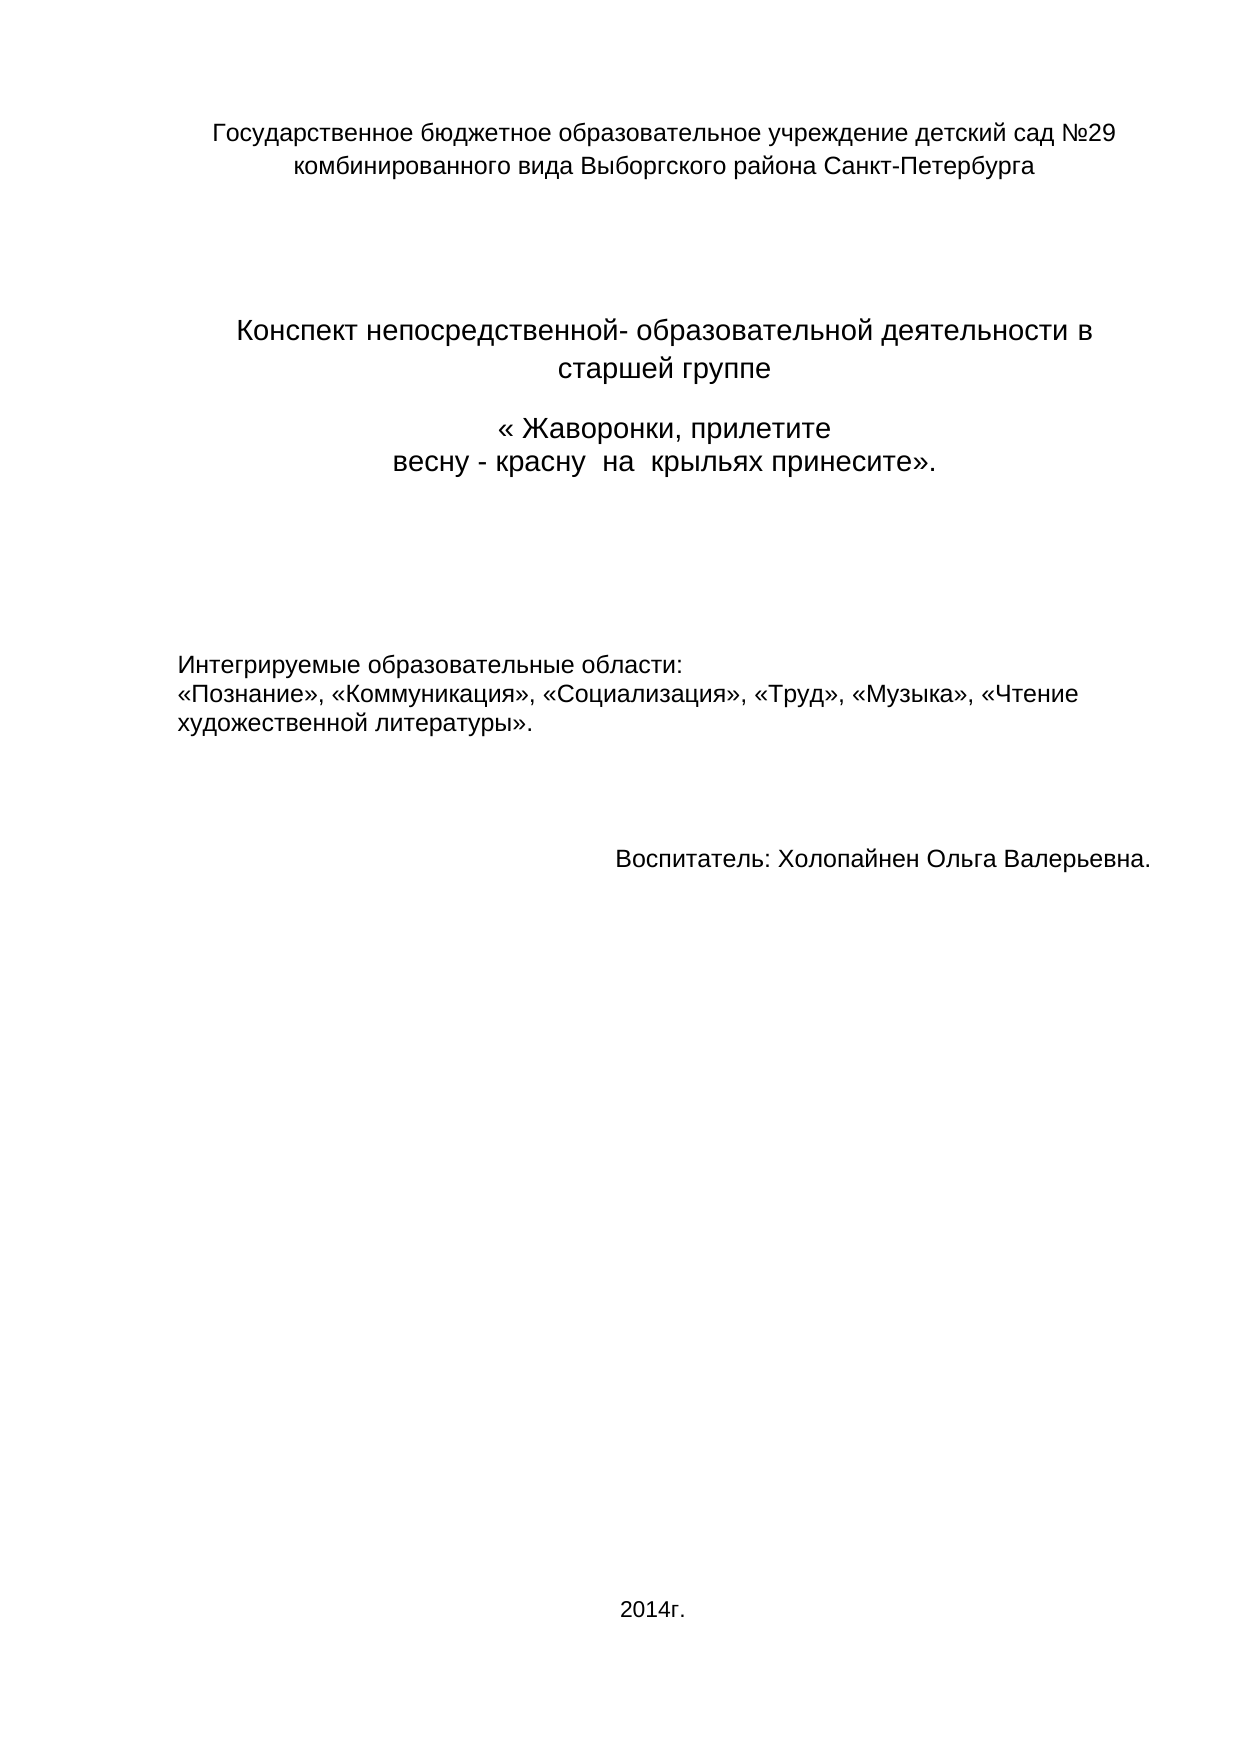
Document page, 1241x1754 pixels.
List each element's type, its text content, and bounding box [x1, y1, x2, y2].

text Государственное бюджетное образовательное учреждение детский сад №29 комбинированного вида Выборгского района Санкт-Петербурга [177, 118, 1152, 180]
text « Жаворонки, прилетите [177, 411, 1152, 444]
text Интегрируемые образовательные области: [177, 650, 1152, 679]
text Воспитатель: Холопайнен Ольга Валерьевна. [177, 844, 1152, 873]
text Конспект непосредственной- образовательной деятельности в старшей группе [177, 313, 1152, 385]
text «Познание», «Коммуникация», «Социализация», «Труд», «Музыка», «Чтение художественной литературы». [177, 679, 1152, 737]
text весну - красну на крыльях принесите». [177, 444, 1152, 478]
text 2014г. [546, 1594, 1152, 1622]
